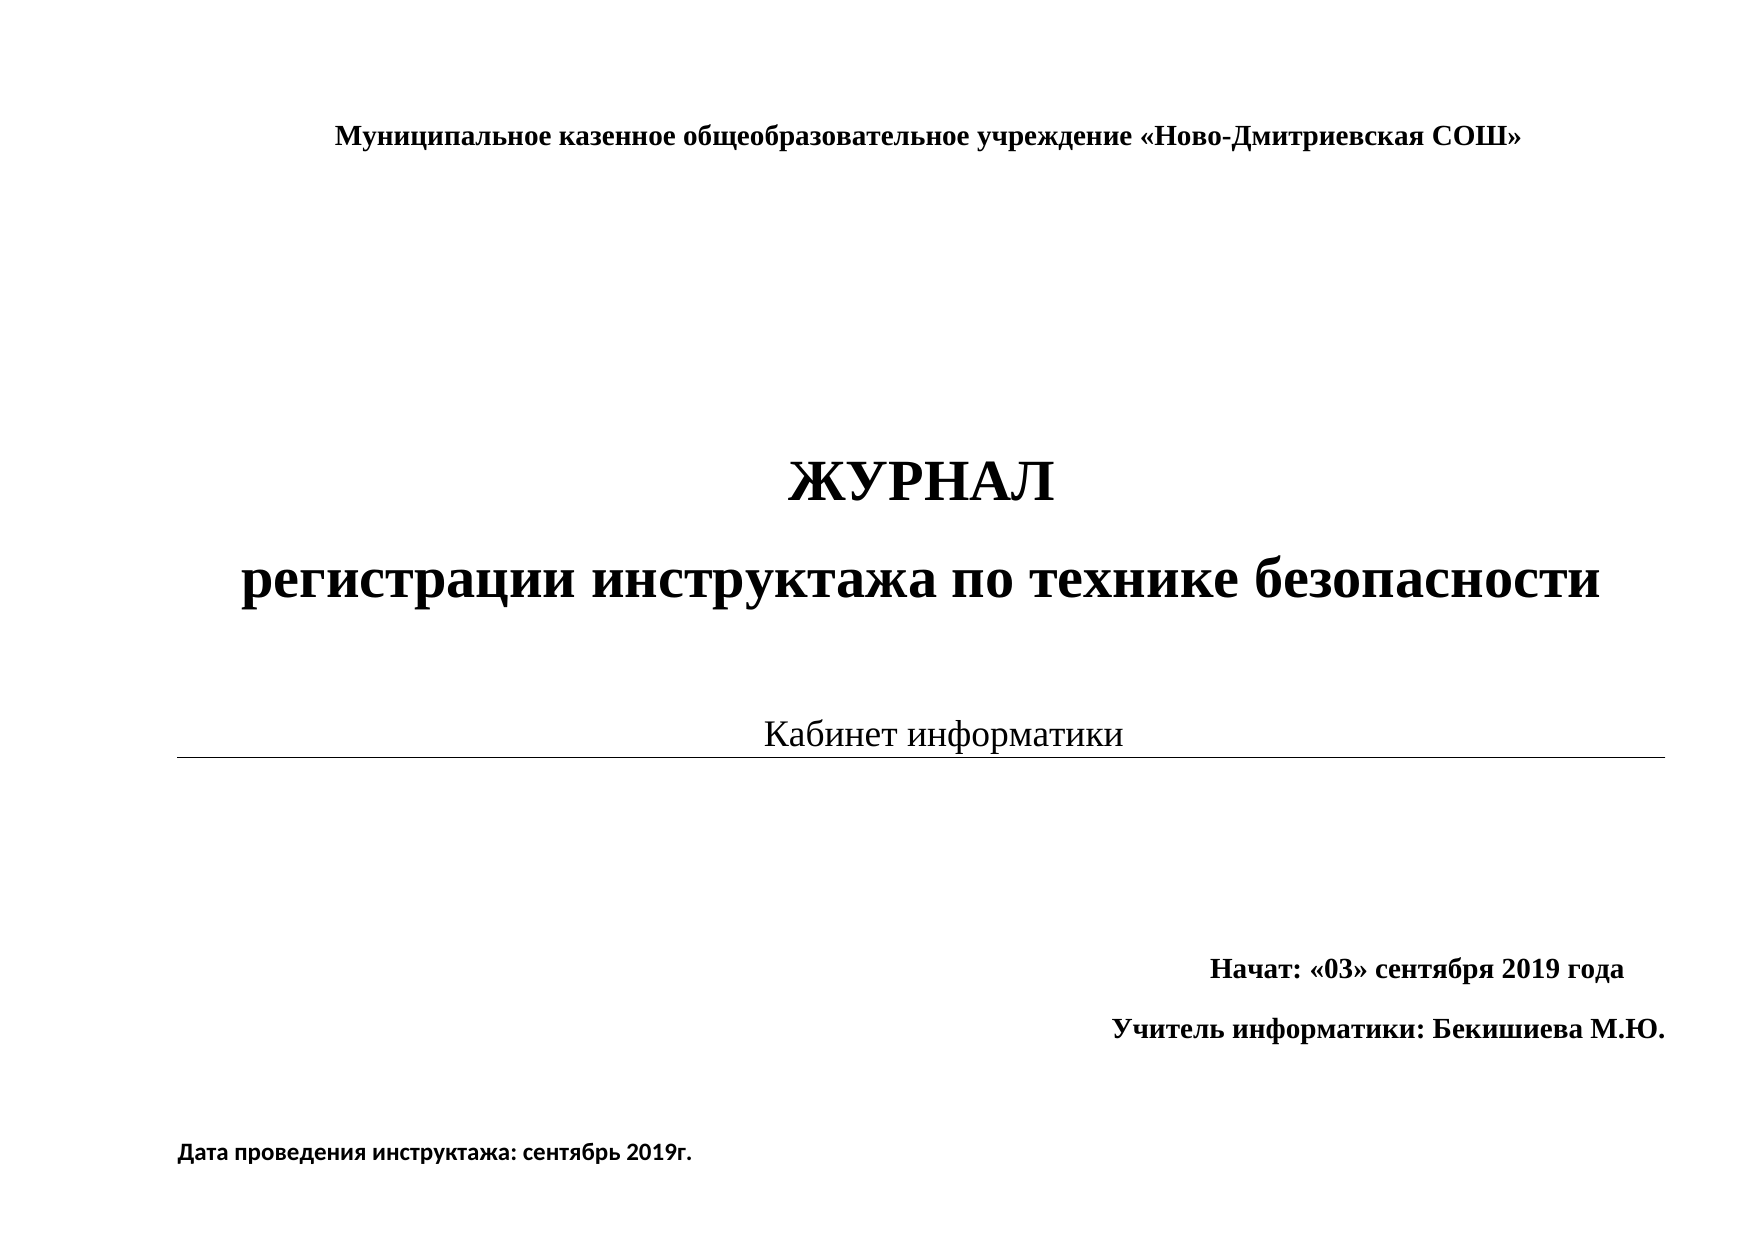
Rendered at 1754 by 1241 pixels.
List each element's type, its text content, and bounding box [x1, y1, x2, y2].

text Муниципальное казенное общеобразовательное учреждение «Ново-Дмитриевская СОШ» [162, 118, 1665, 152]
subtitle Кабинет информатики [177, 712, 1665, 757]
text Учитель информатики: Бекишиева М.Ю. [177, 1011, 1665, 1044]
text регистрации инструктажа по технике безопасности [177, 543, 1665, 610]
text ЖУРНАЛ [177, 445, 1665, 512]
text Начат: «03» сентября 2019 года [1136, 952, 1665, 985]
